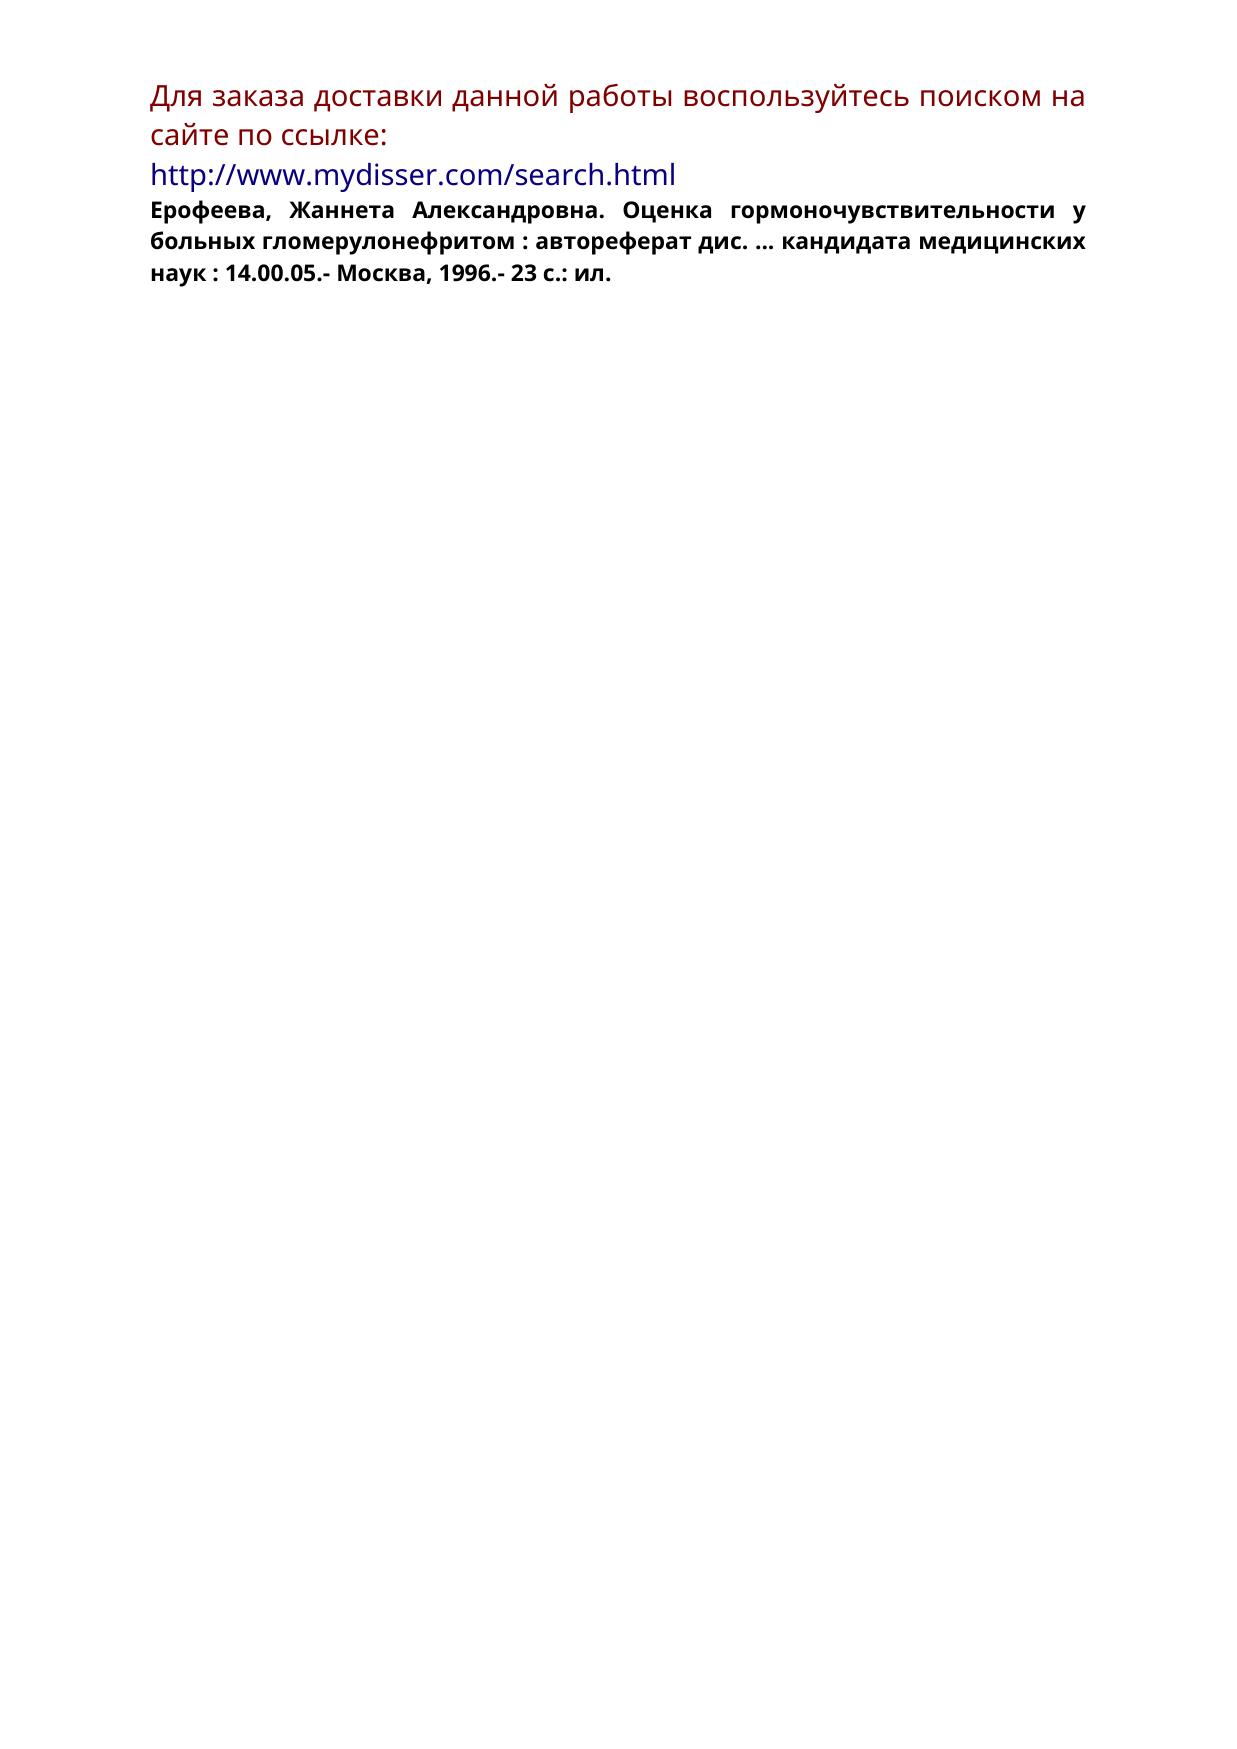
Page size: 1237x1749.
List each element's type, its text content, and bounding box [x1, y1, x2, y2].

text Ерофеева, Жаннета Александровна. Оценка гормоночувствительности у больных гломерулонефритом : автореферат дис. ... кандидата медицинских наук : 14.00.05.- Москва, 1996.- 23 с.: ил. [150, 194, 1086, 288]
